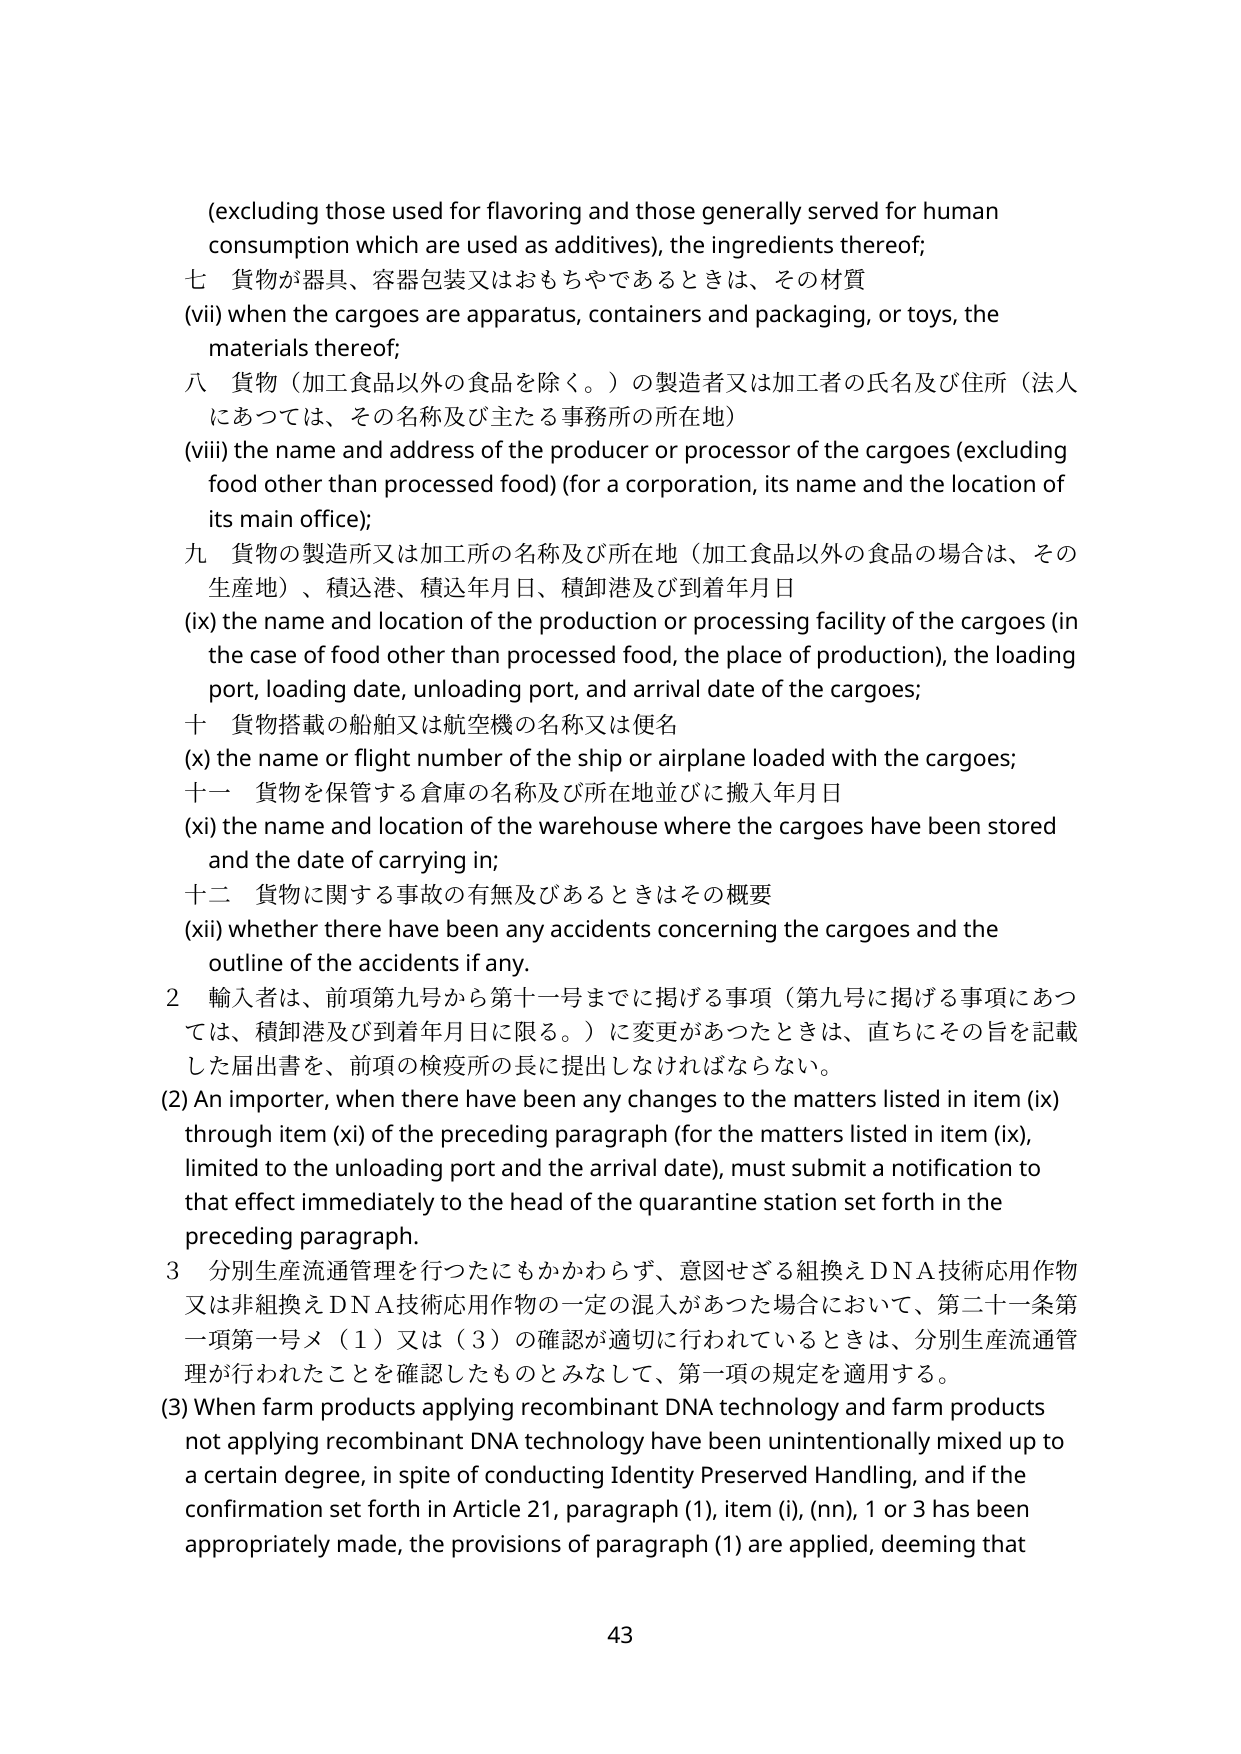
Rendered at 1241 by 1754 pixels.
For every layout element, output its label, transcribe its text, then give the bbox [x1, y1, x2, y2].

text 七 貨物が器具、容器包装又はおもちやであるときは、その材質 [184, 262, 1079, 296]
text 十 貨物搭載の船舶又は航空機の名称又は便名 [184, 706, 1079, 740]
text 八 貨物（加工食品以外の食品を除く。）の製造者又は加工者の氏名及び住所（法人にあつては、その名称及び主たる事務所の所在地） [184, 364, 1079, 433]
text (xi) the name and location of the warehouse where the cargoes have been stored and the date of carrying in; [184, 809, 1079, 877]
text (xii) whether there have been any accidents concerning the cargoes and the outline of the accidents if any. [184, 911, 1079, 979]
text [161, 1389, 1079, 1560]
text (2) An importer, when there have been any changes to the matters listed in item (ix) through item (xi) of the preceding paragraph (for the matters listed in item (ix), limited to the unloading port and the arrival date), must submit a notification to that effect immediately to the head of the quarantine station set forth in the preceding paragraph. [161, 1082, 1079, 1253]
text 九 貨物の製造所又は加工所の名称及び所在地（加工食品以外の食品の場合は、その生産地）、積込港、積込年月日、積卸港及び到着年月日 [184, 535, 1079, 604]
text ２ 輸入者は、前項第九号から第十一号までに掲げる事項（第九号に掲げる事項にあつては、積卸港及び到着年月日に限る。）に変更があつたときは、直ちにその旨を記載した届出書を、前項の検疫所の長に提出しなければならない。 [161, 979, 1079, 1082]
text (vii) when the cargoes are apparatus, containers and packaging, or toys, the materials thereof; [184, 296, 1079, 364]
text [184, 194, 1079, 262]
text (viii) the name and address of the producer or processor of the cargoes (excluding food other than processed food) (for a corporation, its name and the location of its main office); [184, 433, 1079, 535]
text 十一 貨物を保管する倉庫の名称及び所在地並びに搬入年月日 [184, 774, 1079, 809]
text (ix) the name and location of the production or processing facility of the cargoes (in the case of food other than processed food, the place of production), the loading port, loading date, unloading port, and arrival date of the cargoes; [184, 604, 1079, 706]
text ３ 分別生産流通管理を行つたにもかかわらず、意図せざる組換えＤＮＡ技術応用作物又は非組換えＤＮＡ技術応用作物の一定の混入があつた場合において、第二十一条第一項第一号メ（１）又は（３）の確認が適切に行われているときは、分別生産流通管理が行われたことを確認したものとみなして、第一項の規定を適用する。 [161, 1253, 1079, 1389]
text 十二 貨物に関する事故の有無及びあるときはその概要 [184, 877, 1079, 911]
text (x) the name or flight number of the ship or airplane loaded with the cargoes; [184, 740, 1079, 774]
